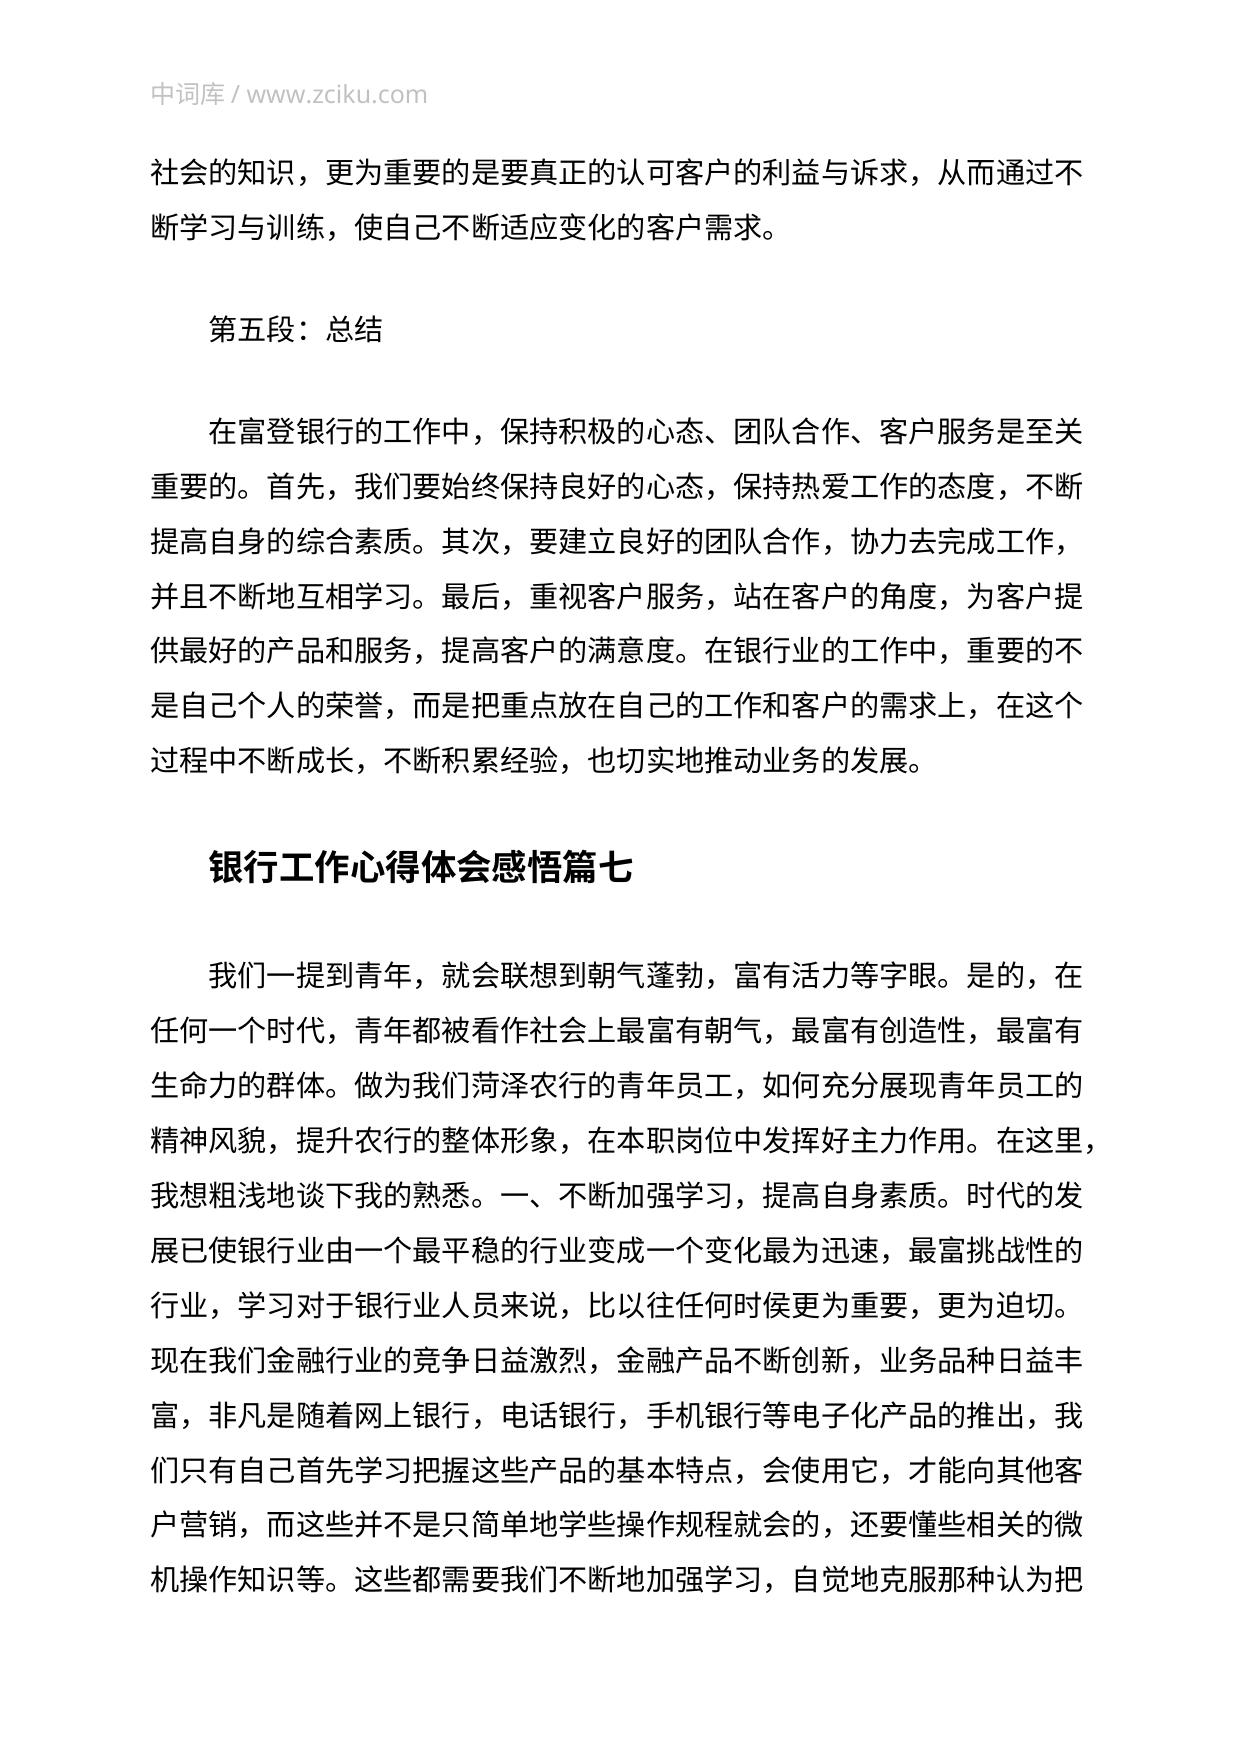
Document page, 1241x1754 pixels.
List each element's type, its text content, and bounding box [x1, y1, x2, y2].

text 银行工作心得体会感悟篇七 [150, 839, 1090, 891]
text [150, 953, 1090, 1599]
text 第五段：总结 [150, 307, 1090, 349]
text 在富登银行的工作中，保持积极的心态、团队合作、客户服务是至关重要的。首先，我们要始终保持良好的心态，保持热爱工作的态度，不断提高自身的综合素质。其次，要建立良好的团队合作，协力去完成工作，并且不断地互相学习。最后，重视客户服务，站在客户的角度，为客户提供最好的产品和服务，提高客户的满意度。在银行业的工作中，重要的不是自己个人的荣誉，而是把重点放在自己的工作和客户的需求上，在这个过程中不断成长，不断积累经验，也切实地推动业务的发展。 [150, 408, 1090, 780]
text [150, 150, 1090, 247]
